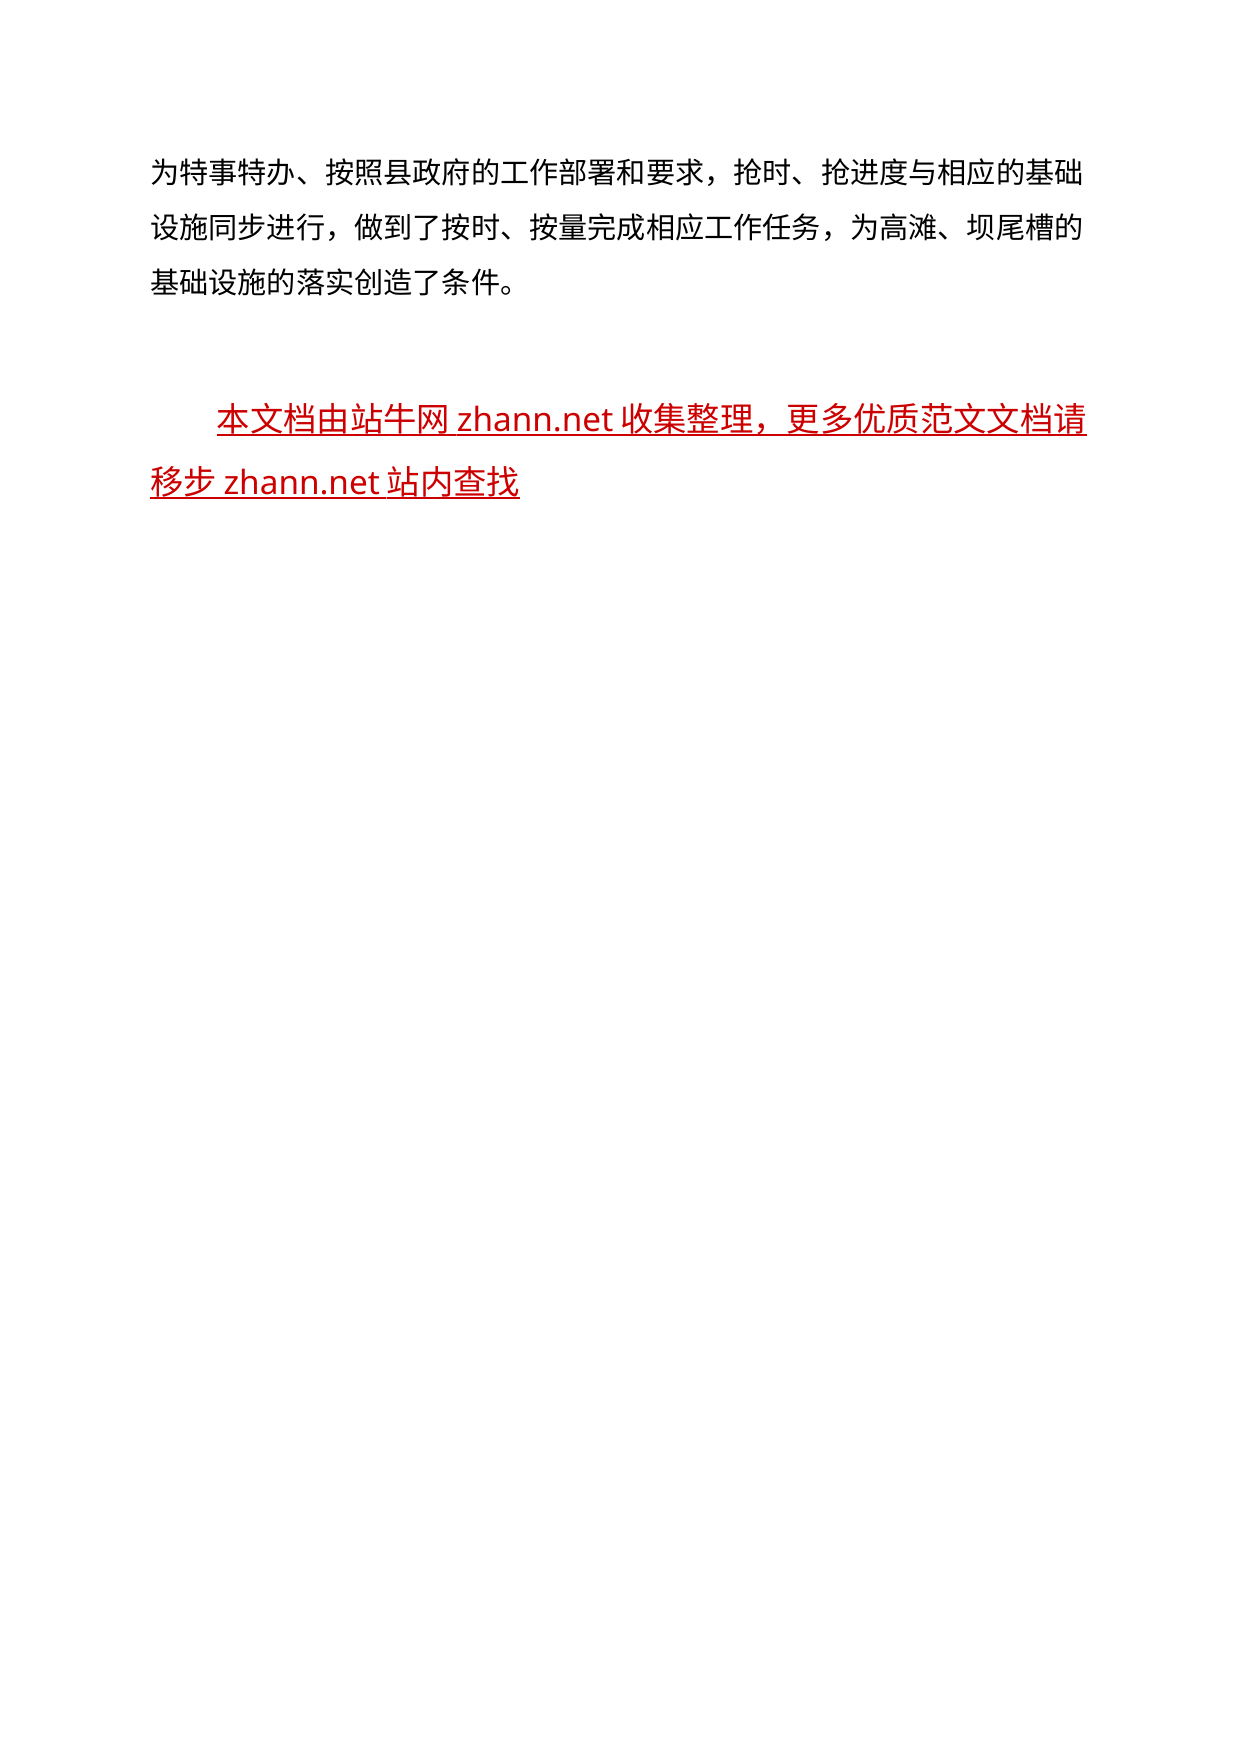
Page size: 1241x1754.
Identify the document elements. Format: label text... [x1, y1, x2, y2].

text 本文档由站牛网zhann.net收集整理，更多优质范文文档请移步zhann.net站内查找 [150, 393, 1090, 504]
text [150, 150, 1090, 302]
